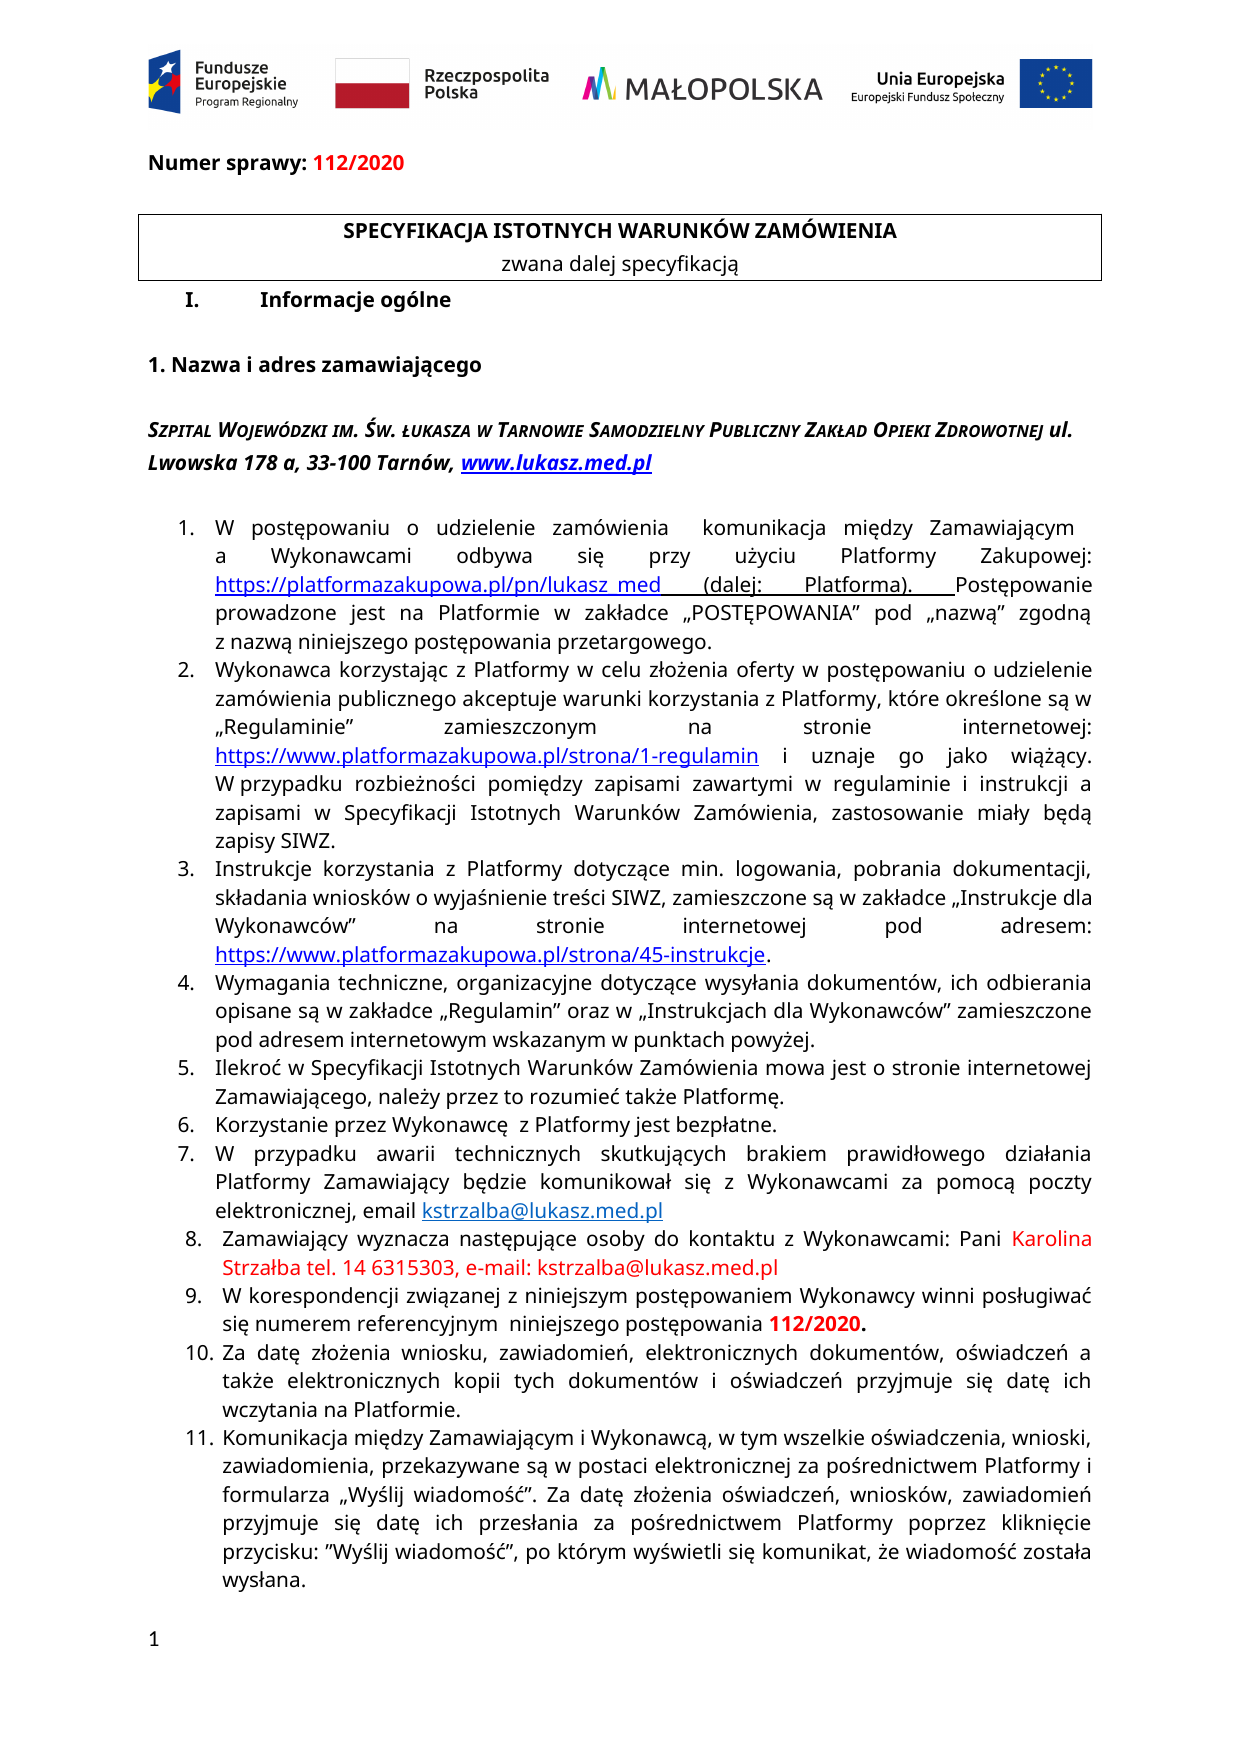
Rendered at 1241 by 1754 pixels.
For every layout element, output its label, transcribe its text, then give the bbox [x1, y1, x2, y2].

list Informacje ogólne [185, 285, 1093, 313]
text Numer sprawy: 112/2020 [148, 148, 1093, 177]
list Za datę złożenia wniosku, zawiadomień, elektronicznych dokumentów, oświadczeń a także elektronicznych kopii tych dokumentów i oświadczeń przyjmuje się datę ich wczytania na Platformie. [185, 1338, 1093, 1423]
list W przypadku awarii technicznych skutkujących brakiem prawidłowego działania Platformy Zamawiający będzie komunikował się z Wykonawcami za pomocą poczty elektronicznej, email kstrzalba@lukasz.med.pl [177, 1139, 1093, 1224]
text zwana dalej specyfikacją [139, 246, 1101, 280]
list Zamawiający wyznacza następujące osoby do kontaktu z Wykonawcami: Pani Karolina Strzałba tel. 14 6315303, e-mail: kstrzalba@lukasz.med.pl [185, 1224, 1093, 1281]
list Ilekroć w Specyfikacji Istotnych Warunków Zamówienia mowa jest o stronie internetowej Zamawiającego, należy przez to rozumieć także Platformę. [177, 1053, 1093, 1110]
list Instrukcje korzystania z Platformy dotyczące min. logowania, pobrania dokumentacji, składania wniosków o wyjaśnienie treści SIWZ, zamieszczone są w zakładce „Instrukcje dla Wykonawców” na stronie internetowej pod adresem: https://www.platformazakupowa.pl/strona/45-instrukcje. [177, 854, 1093, 968]
text 1. Nazwa i adres zamawiającego [148, 350, 1093, 379]
text Szpital Wojewódzki im. Św. łukasza w Tarnowie Samodzielny Publiczny Zakład Opieki Zdrowotnej ul. Lwowska , 33-100 Tarnów, www.lukasz.med.pl [148, 415, 1093, 476]
list Korzystanie przez Wykonawcę z Platformy jest bezpłatne. [177, 1110, 1093, 1139]
picture [147, 44, 1093, 130]
list Wykonawca korzystając z Platformy w celu złożenia oferty w postępowaniu o udzielenie zamówienia publicznego akceptuje warunki korzystania z Platformy, które określone są w „Regulaminie” zamieszczonym na stronie internetowej: https://www.platformazakupowa.pl/strona/1-regulamin i uznaje go jako wiążący. W przypadku rozbieżności pomiędzy zapisami zawartymi w regulaminie i instrukcji a zapisami w Specyfikacji Istotnych Warunków Zamówienia, zastosowanie miały będą zapisy SIWZ. [177, 655, 1093, 854]
list Wymagania techniczne, organizacyjne dotyczące wysyłania dokumentów, ich odbierania opisane są w zakładce „Regulamin” oraz w „Instrukcjach dla Wykonawców” zamieszczone pod adresem internetowym wskazanym w punktach powyżej. [177, 968, 1093, 1053]
list W postępowaniu o udzielenie zamówienia komunikacja między Zamawiającym a Wykonawcami odbywa się przy użyciu Platformy Zakupowej: https://platformazakupowa.pl/pn/lukasz_med (dalej: Platforma). Postępowanie prowadzone jest na Platformie w zakładce „POSTĘPOWANIA” pod „nazwą” zgodną z nazwą niniejszego postępowania przetargowego. [177, 513, 1093, 655]
list Komunikacja między Zamawiającym i Wykonawcą, w tym wszelkie oświadczenia, wnioski, zawiadomienia, przekazywane są w postaci elektronicznej za pośrednictwem Platformy i formularza „Wyślij wiadomość”. Za datę złożenia oświadczeń, wniosków, zawiadomień przyjmuje się datę ich przesłania za pośrednictwem Platformy poprzez kliknięcie przycisku: ”Wyślij wiadomość”, po którym wyświetli się komunikat, że wiadomość została wysłana. [185, 1423, 1093, 1594]
text SPECYFIKACJA ISTOTNYCH WARUNKÓW ZAMÓWIENIA [139, 215, 1101, 245]
list W korespondencji związanej z niniejszym postępowaniem Wykonawcy winni posługiwać się numerem referencyjnym niniejszego postępowania 112/2020. [185, 1281, 1093, 1338]
